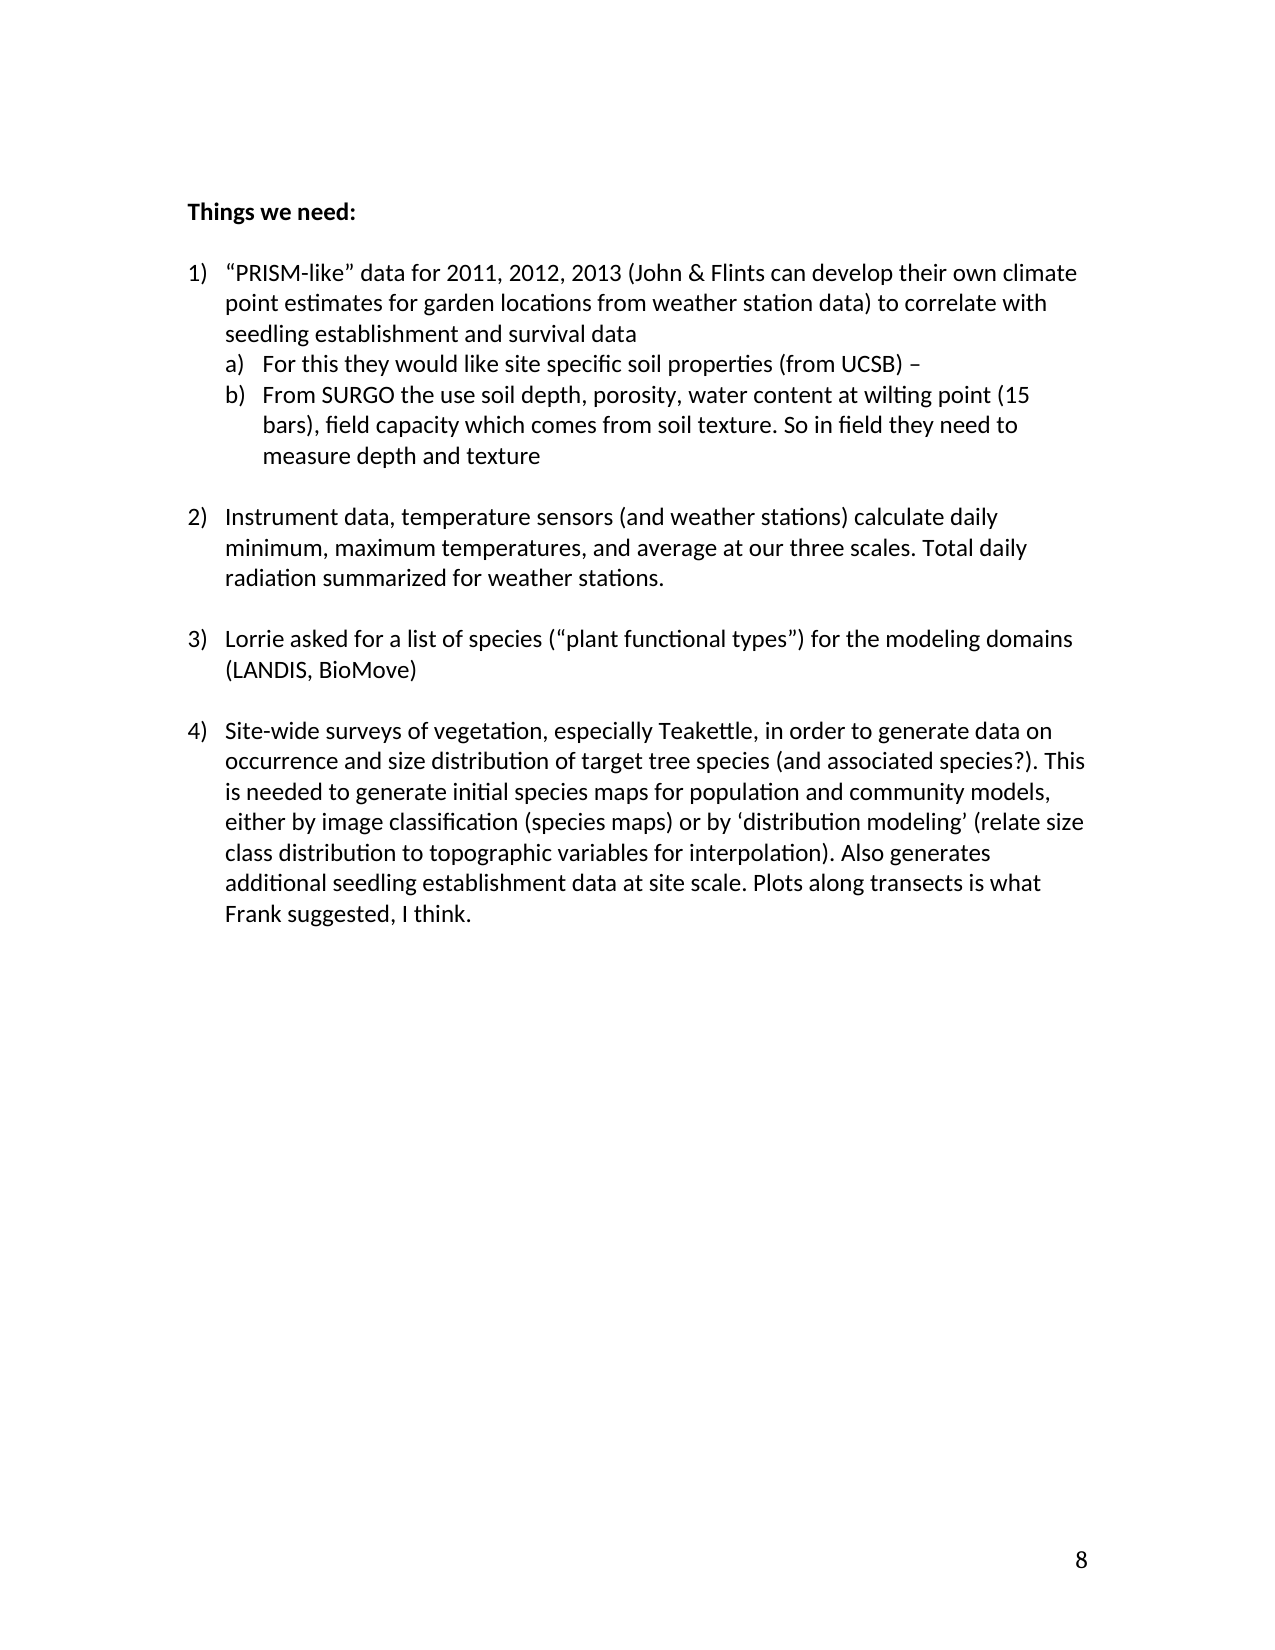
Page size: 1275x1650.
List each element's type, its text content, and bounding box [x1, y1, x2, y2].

list For this they would like site specific soil properties (from UCSB) – [225, 349, 1087, 379]
list Site-wide surveys of vegetation, especially Teakettle, in order to generate data on occurrence and size distribution of target tree species (and associated species?). This is needed to generate initial species maps for population and community models, either by image classification (species maps) or by ‘distribution modeling’ (relate size class distribution to topographic variables for interpolation). Also generates additional seedling establishment data at site scale. Plots along transects is what Frank suggested, I think. [187, 715, 1087, 928]
list “PRISM-like” data for 2011, 2012, 2013 (John & Flints can develop their own climate point estimates for garden locations from weather station data) to correlate with seedling establishment and survival data [187, 257, 1087, 349]
list Instrument data, temperature sensors (and weather stations) calculate daily minimum, maximum temperatures, and average at our three scales. Total daily radiation summarized for weather stations. [187, 501, 1087, 593]
text Things we need: [187, 196, 1087, 227]
list Lorrie asked for a list of species (“plant functional types”) for the modeling domains (LANDIS, BioMove) [187, 623, 1087, 684]
list From SURGO the use soil depth, porosity, water content at wilting point (15 bars), field capacity which comes from soil texture. So in field they need to measure depth and texture [225, 379, 1087, 471]
